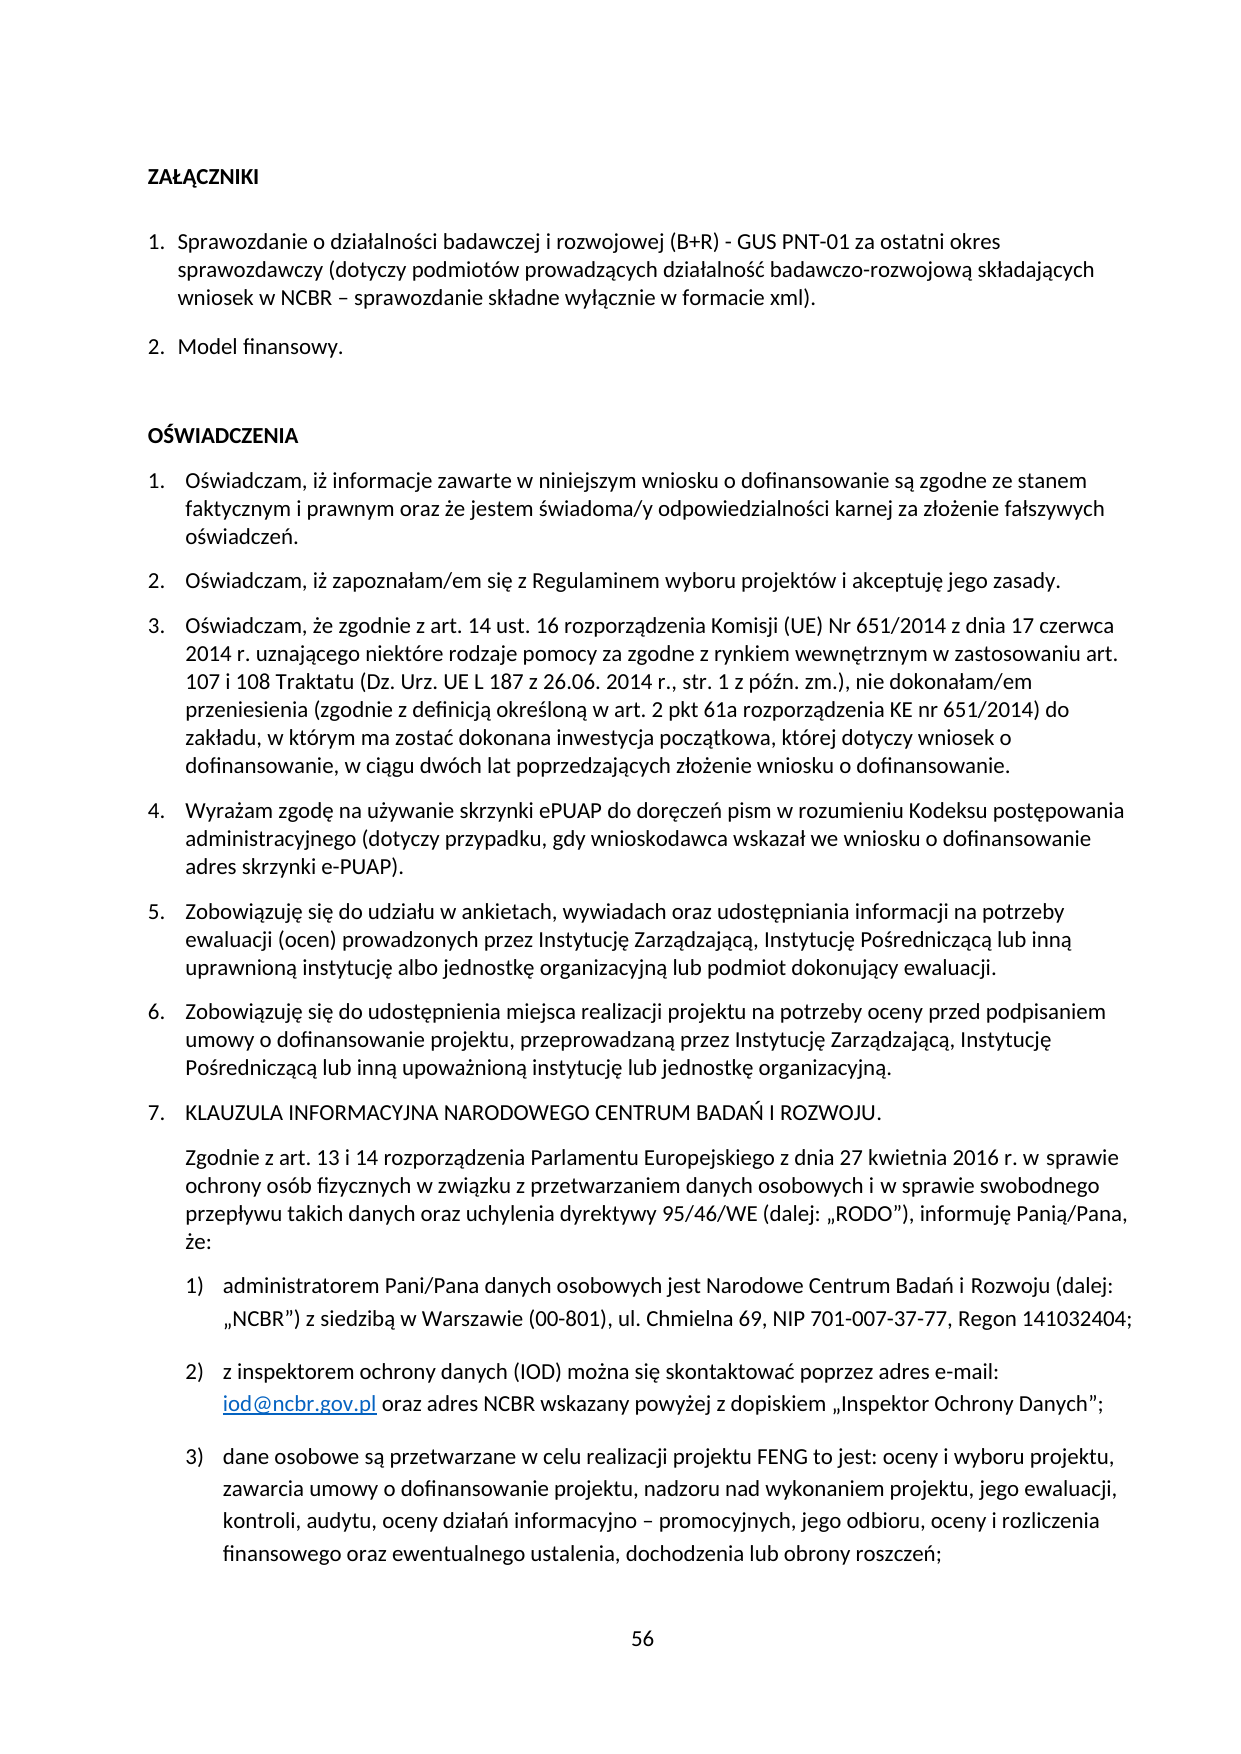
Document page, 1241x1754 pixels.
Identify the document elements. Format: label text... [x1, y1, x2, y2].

list dane osobowe są przetwarzane w celu realizacji projektu FENG to jest: oceny i wyboru projektu, zawarcia umowy o dofinansowanie projektu, nadzoru nad wykonaniem projektu, jego ewaluacji, kontroli, audytu, oceny działań informacyjno – promocyjnych, jego odbioru, oceny i rozliczenia finansowego oraz ewentualnego ustalenia, dochodzenia lub obrony roszczeń; [185, 1442, 1137, 1567]
list administratorem Pani/Pana danych osobowych jest Narodowe Centrum Badań i Rozwoju (dalej: „NCBR”) z siedzibą w Warszawie (00-801), ul. Chmielna 69, NIP 701-007-37-77, Regon 141032404; [185, 1272, 1137, 1332]
list Zgodnie z art. 13 i 14 rozporządzenia Parlamentu Europejskiego z dnia 27 kwietnia 2016 r. w sprawie ochrony osób fizycznych w związku z przetwarzaniem danych osobowych i w sprawie swobodnego przepływu takich danych oraz uchylenia dyrektywy 95/46/WE (dalej: „RODO”), informuję Panią/Pana, że: [185, 1143, 1137, 1255]
text OŚWIADCZENIA [148, 421, 1137, 449]
list z inspektorem ochrony danych (IOD) można się skontaktować poprzez adres e-mail: iod@ncbr.gov.pl oraz adres NCBR wskazany powyżej z dopiskiem „Inspektor Ochrony Danych”; [185, 1357, 1137, 1417]
text ZAŁĄCZNIKI [148, 162, 1137, 191]
list Oświadczam, że zgodnie z art. 14 ust. 16 rozporządzenia Komisji (UE) Nr 651/2014 z dnia 17 czerwca 2014 r. uznającego niektóre rodzaje pomocy za zgodne z rynkiem wewnętrznym w zastosowaniu art. 107 i 108 Traktatu (Dz. Urz. UE L 187 z 26.06. 2014 r., str. 1 z późn. zm.), nie dokonałam/em przeniesienia (zgodnie z definicją określoną w art. 2 pkt 61a rozporządzenia KE nr 651/2014) do zakładu, w którym ma zostać dokonana inwestycja początkowa, której dotyczy wniosek o dofinansowanie, w ciągu dwóch lat poprzedzających złożenie wniosku o dofinansowanie. [148, 611, 1137, 779]
list Model finansowy. [148, 332, 1137, 360]
list KLAUZULA INFORMACYJNA NARODOWEGO CENTRUM BADAŃ I ROZWOJU. [148, 1098, 1137, 1126]
list Wyrażam zgodę na używanie skrzynki ePUAP do doręczeń pism w rozumieniu Kodeksu postępowania administracyjnego (dotyczy przypadku, gdy wnioskodawca wskazał we wniosku o dofinansowanie adres skrzynki e-PUAP). [148, 796, 1137, 880]
list Zobowiązuję się do udostępnienia miejsca realizacji projektu na potrzeby oceny przed podpisaniem umowy o dofinansowanie projektu, przeprowadzaną przez Instytucję Zarządzającą, Instytucję Pośredniczącą lub inną upoważnioną instytucję lub jednostkę organizacyjną. [148, 997, 1137, 1082]
list Oświadczam, iż zapoznałam/em się z Regulaminem wyboru projektów i akceptuję jego zasady. [148, 567, 1137, 594]
list Oświadczam, iż informacje zawarte w niniejszym wniosku o dofinansowanie są zgodne ze stanem faktycznym i prawnym oraz że jestem świadoma/y odpowiedzialności karnej za złożenie fałszywych oświadczeń. [148, 466, 1137, 550]
list Sprawozdanie o działalności badawczej i rozwojowej (B+R) - GUS PNT-01 za ostatni okres sprawozdawczy (dotyczy podmiotów prowadzących działalność badawczo-rozwojową składających wniosek w NCBR – sprawozdanie składne wyłącznie w formacie xml). [148, 227, 1137, 311]
list Zobowiązuję się do udziału w ankietach, wywiadach oraz udostępniania informacji na potrzeby ewaluacji (ocen) prowadzonych przez Instytucję Zarządzającą, Instytucję Pośredniczącą lub inną uprawnioną instytucję albo jednostkę organizacyjną lub podmiot dokonujący ewaluacji. [148, 897, 1137, 981]
